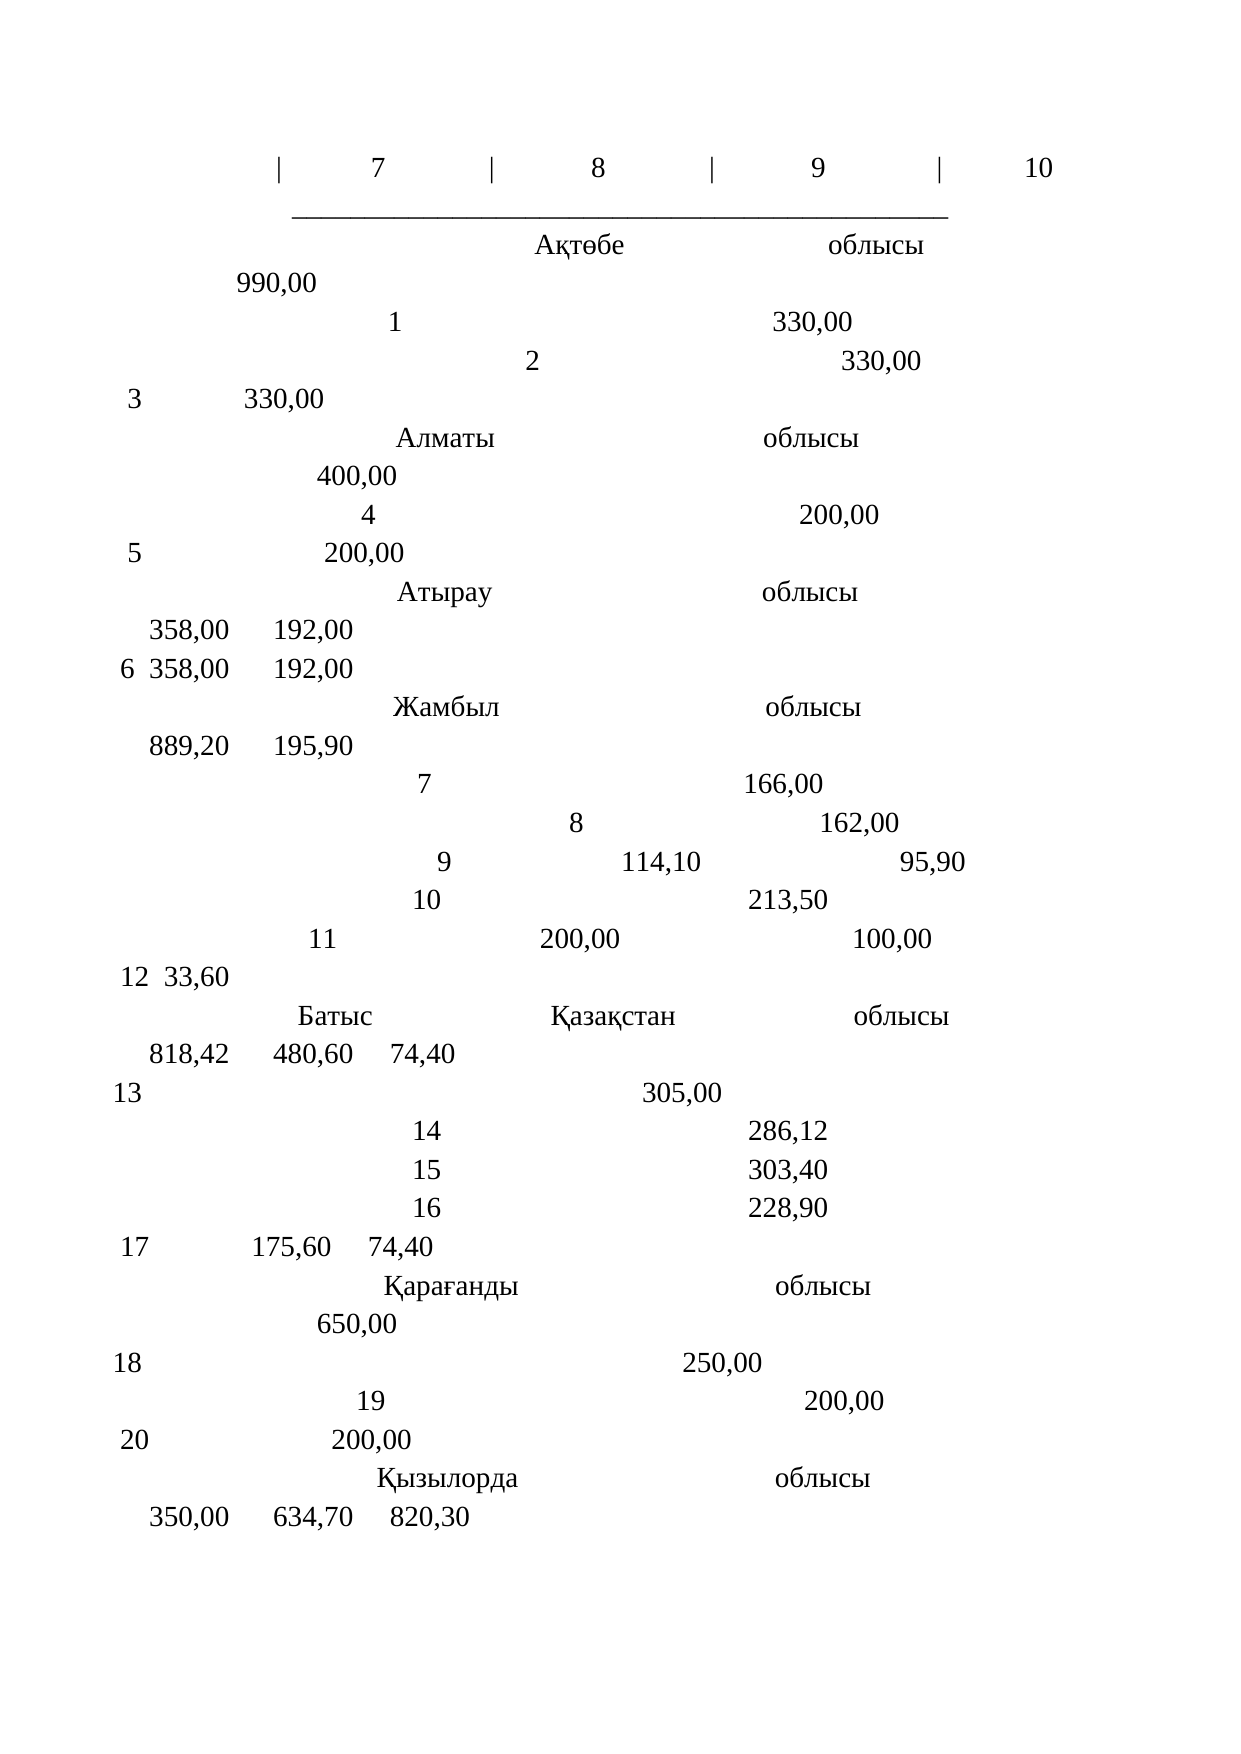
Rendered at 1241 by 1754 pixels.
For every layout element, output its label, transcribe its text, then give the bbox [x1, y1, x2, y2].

text Атырау облысы 358,00 192,00 [112, 574, 1128, 646]
text 18 250,00 19 200,00 20 200,00 [112, 1345, 1128, 1455]
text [112, 150, 1128, 299]
text 13 305,00 14 286,12 15 303,40 16 228,90 17 175,60 74,40 [112, 1075, 1128, 1263]
text Қарағанды облысы 650,00 [112, 1268, 1128, 1340]
text 1 330,00 2 330,00 3 330,00 [112, 304, 1128, 415]
text 7 166,00 8 162,00 9 114,10 95,90 10 213,50 11 200,00 100,00 12 33,60 [112, 767, 1128, 993]
text 6 358,00 192,00 [112, 651, 1128, 684]
text 4 200,00 5 200,00 [112, 497, 1128, 569]
text Жамбыл облысы 889,20 195,90 [112, 689, 1128, 762]
text Қызылорда облысы 350,00 634,70 820,30 [112, 1460, 1128, 1532]
text Батыс Қазақстан облысы 818,42 480,60 74,40 [112, 998, 1128, 1070]
text Алматы облысы 400,00 [112, 420, 1128, 492]
